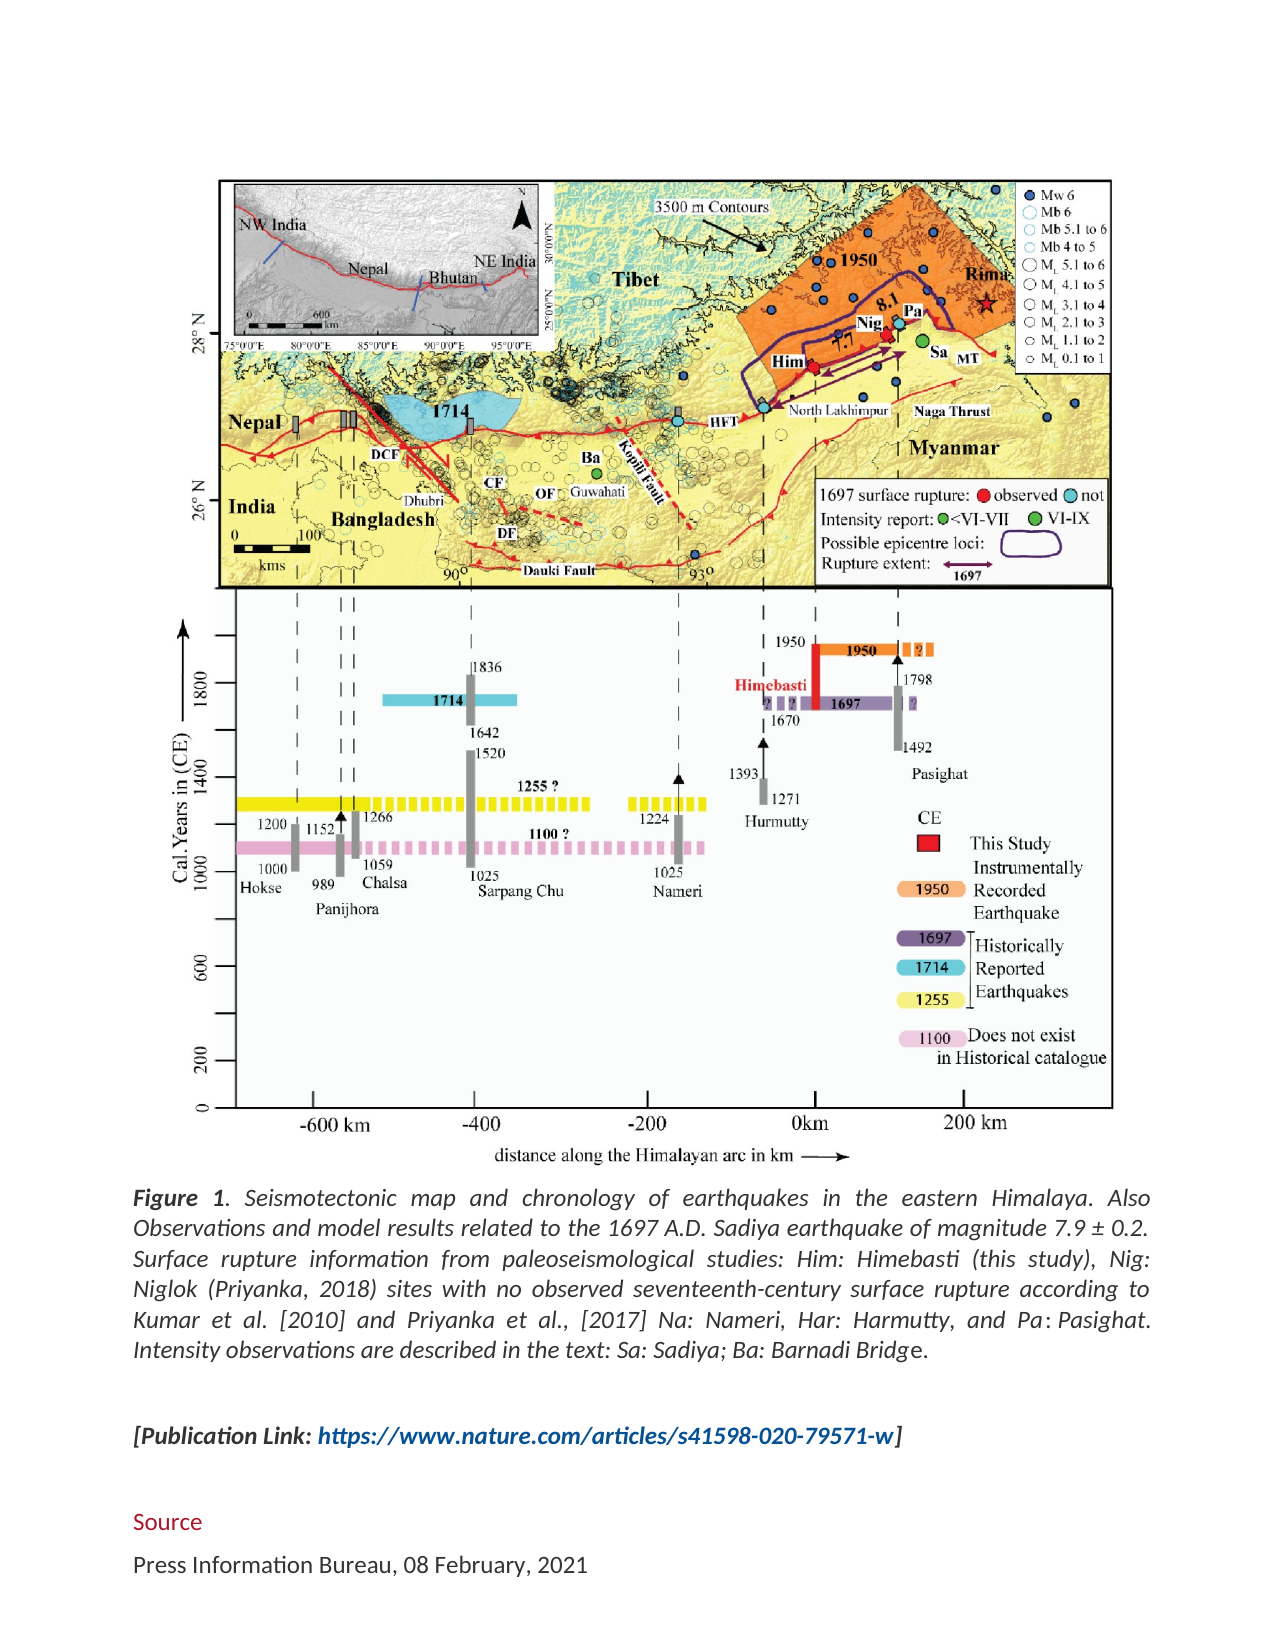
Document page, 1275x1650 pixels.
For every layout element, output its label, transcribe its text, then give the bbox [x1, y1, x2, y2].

text Figure 1. Seismotectonic map and chronology of earthquakes in the eastern Himalaya. Also Observations and model results related to the 1697 A.D. Sadiya earthquake of magnitude 7.9 ± 0.2. Surface rupture information from paleoseismological studies: Him: Himebasti (this study), Nig: Niglok (Priyanka, 2018) sites with no observed seventeenth-century surface rupture according to Kumar et al. [2010] and Priyanka et al., [2017] Na: Nameri, Har: Harmutty, and Pa: Pasighat. Intensity observations are described in the text: Sa: Sadiya; Ba: Barnadi Bridge. [133, 1182, 1152, 1365]
text Press Information Bureau, 08 February, 2021 [133, 1549, 1152, 1580]
text Source [133, 1507, 1152, 1537]
text [Publication Link: https://www.nature.com/articles/s41598-020-79571-w] [133, 1421, 1152, 1451]
picture [169, 177, 1116, 1170]
